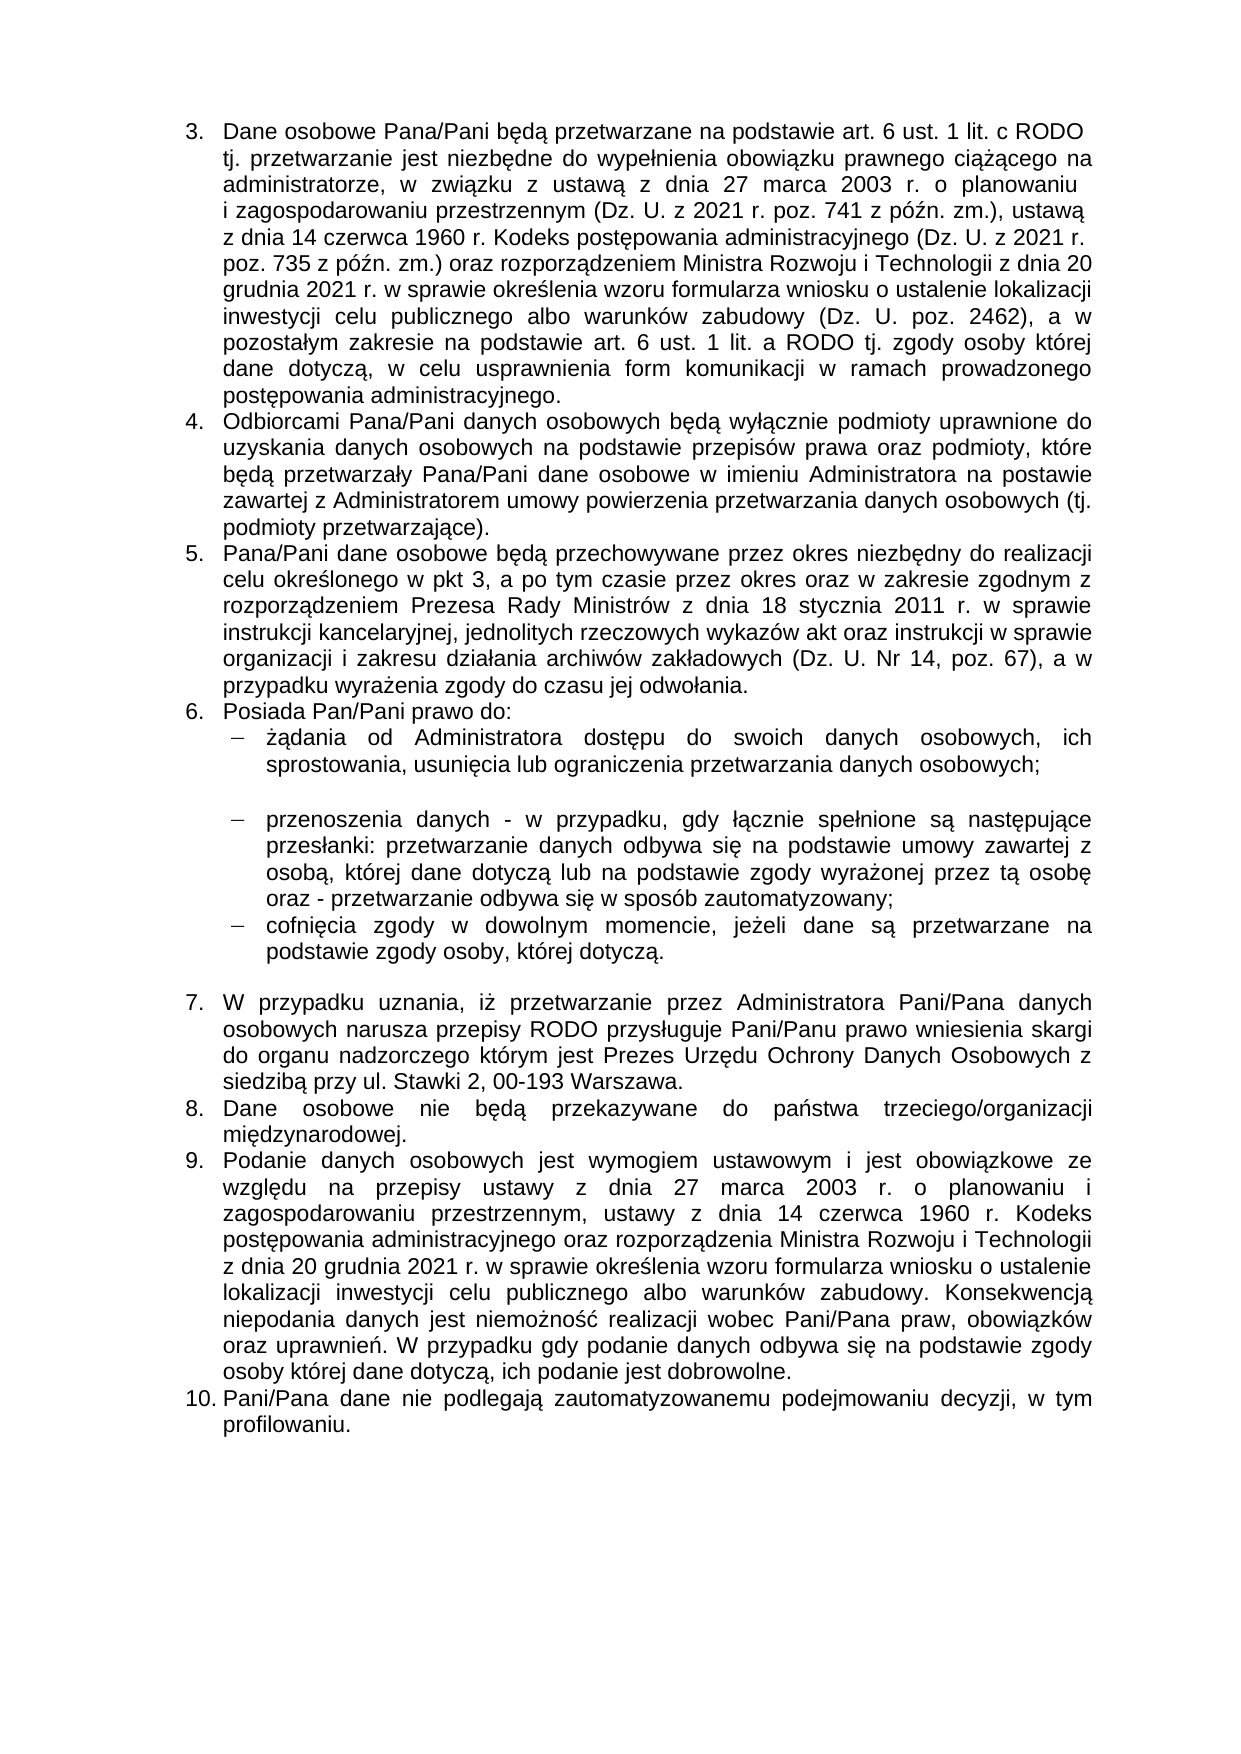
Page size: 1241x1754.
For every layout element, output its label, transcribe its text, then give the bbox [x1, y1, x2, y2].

list cofnięcia zgody w dowolnym momencie, jeżeli dane są przetwarzane na podstawie zgody osoby, której dotyczą. [228, 941, 1093, 993]
list Dane osobowe nie będą przekazywane do państwa trzeciego/organizacji międzynarodowej. [185, 1124, 1093, 1177]
list W przypadku uznania, iż przetwarzanie przez Administratora Pani/Pana danych osobowych narusza przepisy RODO przysługuje Pani/Panu prawo wniesienia skargi do organu nadzorczego którym jest Prezes Urzędu Ochrony Danych Osobowych z siedzibą przy ul. Stawki 2, 00-193 Warszawa. [185, 1018, 1093, 1124]
list żądania od Administratora dostępu do swoich danych osobowych, ich sprostowania, usunięcia lub ograniczenia przetwarzania danych osobowych; [228, 724, 1093, 777]
list przenoszenia danych - w przypadku, gdy łącznie spełnione są następujące przesłanki: przetwarzanie danych odbywa się na podstawie umowy zawartej z osobą, której dane dotyczą lub na podstawie zgody wyrażonej przez tą osobę oraz - przetwarzanie odbywa się w sposób zautomatyzowany; [228, 806, 1093, 912]
list Dane osobowe Pana/Pani będą przetwarzane na podstawie art. 6 ust. 1 lit. c RODO tj. przetwarzanie jest niezbędne do wypełnienia obowiązku prawnego ciążącego na administratorze, w związku z ustawą z dnia 27 marca 2003 r. o planowaniu i zagospodarowaniu przestrzennym (Dz. U. z 2021 r. poz. 741 z późn. zm.), ustawą z dnia 14 czerwca 1960 r. Kodeks postępowania administracyjnego (Dz. U. z 2021 r. poz. 735 z późn. zm.) oraz rozporządzeniem Ministra Rozwoju i Technologii z dnia 20 grudnia 2021 r. w sprawie określenia wzoru formularza wniosku o ustalenie lokalizacji inwestycji celu publicznego albo warunków zabudowy (Dz. U. poz. 2462), a w pozostałym zakresie na podstawie art. 6 ust. 1 lit. a RODO tj. zgody osoby której dane dotyczą, w celu usprawnienia form komunikacji w ramach prowadzonego postępowania administracyjnego. [185, 118, 1093, 408]
list Posiada Pan/Pani prawo do: [185, 698, 1093, 724]
list Pani/Pana dane nie podlegają zautomatyzowanemu podejmowaniu decyzji, w tym profilowaniu. [185, 1414, 1093, 1466]
list Podanie danych osobowych jest wymogiem ustawowym i jest obowiązkowe ze względu na przepisy ustawy z dnia 27 marca 2003 r. o planowaniu i zagospodarowaniu przestrzennym, ustawy z dnia 14 czerwca 1960 r. Kodeks postępowania administracyjnego oraz rozporządzenia Ministra Rozwoju i Technologii z dnia 20 grudnia 2021 r. w sprawie określenia wzoru formularza wniosku o ustalenie lokalizacji inwestycji celu publicznego albo warunków zabudowy. Konsekwencją niepodania danych jest niemożność realizacji wobec Pani/Pana praw, obowiązków oraz uprawnień. W przypadku gdy podanie danych odbywa się na podstawie zgody osoby której dane dotyczą, ich podanie jest dobrowolne. [185, 1177, 1093, 1414]
list Odbiorcami Pana/Pani danych osobowych będą wyłącznie podmioty uprawnione do uzyskania danych osobowych na podstawie przepisów prawa oraz podmioty, które będą przetwarzały Pana/Pani dane osobowe w imieniu Administratora na postawie zawartej z Administratorem umowy powierzenia przetwarzania danych osobowych (tj. podmioty przetwarzające). [185, 408, 1093, 540]
list Pana/Pani dane osobowe będą przechowywane przez okres niezbędny do realizacji celu określonego w pkt 3, a po tym czasie przez okres oraz w zakresie zgodnym z rozporządzeniem Prezesa Rady Ministrów z dnia 18 stycznia 2011 r. w sprawie instrukcji kancelaryjnej, jednolitych rzeczowych wykazów akt oraz instrukcji w sprawie organizacji i zakresu działania archiwów zakładowych (Dz. U. Nr 14, poz. 67), a w przypadku wyrażenia zgody do czasu jej odwołania. [185, 540, 1093, 698]
